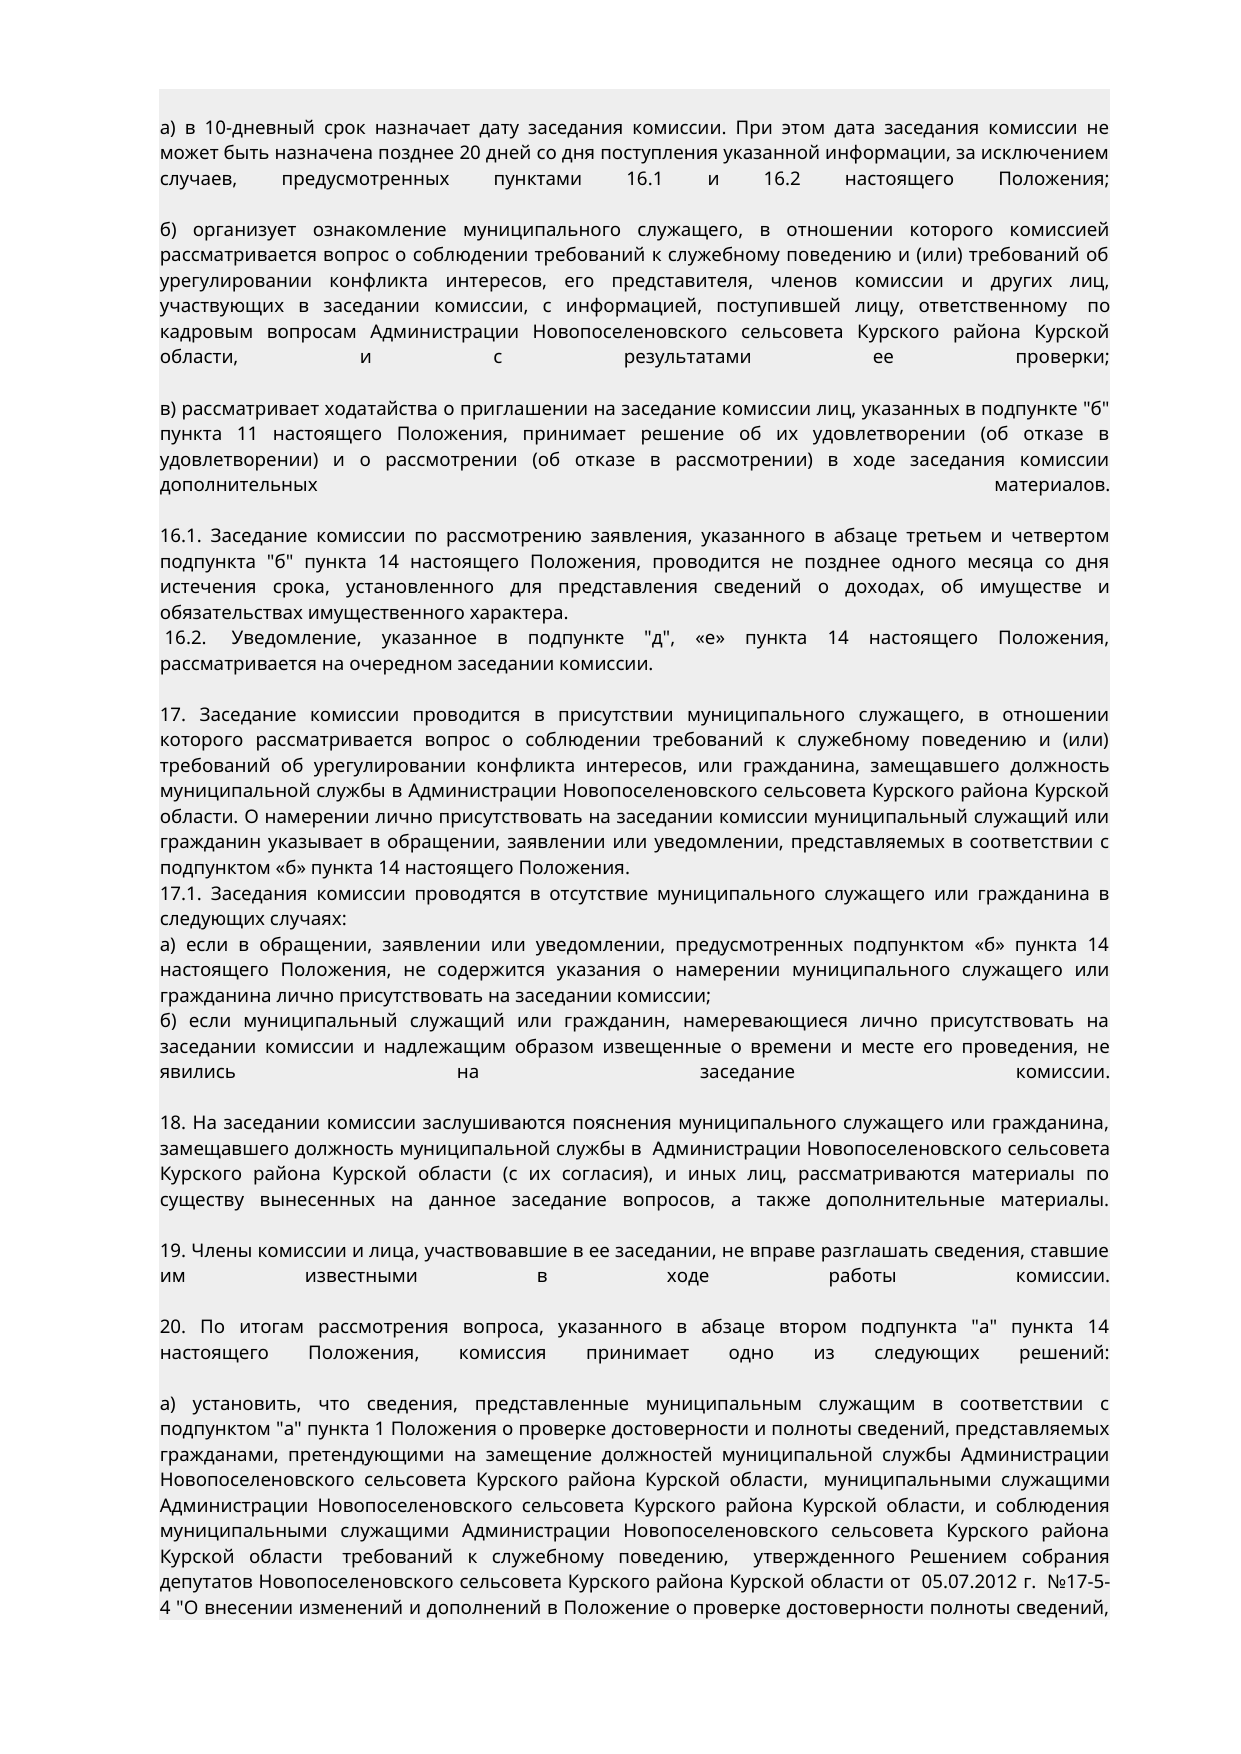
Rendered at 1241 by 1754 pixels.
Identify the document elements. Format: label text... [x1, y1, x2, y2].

text 16.2. Уведомление, указанное в подпункте "д", «е» пункта 14 настоящего Положения, рассматривается на очередном заседании комиссии. [159, 624, 1110, 676]
text 17. Заседание комиссии проводится в присутствии муниципального служащего, в отношении которого рассматривается вопрос о соблюдении требований к служебному поведению и (или) требований об урегулировании конфликта интересов, или гражданина, замещавшего должность муниципальной службы в Администрации Новопоселеновского сельсовета Курского района Курской области. О намерении лично присутствовать на заседании комиссии муниципальный служащий или гражданин указывает в обращении, заявлении или уведомлении, представляемых в соответствии с подпунктом «б» пункта 14 настоящего Положения. [159, 676, 1110, 880]
text а) в 10-дневный срок назначает дату заседания комиссии. При этом дата заседания комиссии не может быть назначена позднее 20 дней со дня поступления указанной информации, за исключением случаев, предусмотренных пунктами 16.1 и 16.2 настоящего Положения; б) организует ознакомление муниципального служащего, в отношении которого комиссией рассматривается вопрос о соблюдении требований к служебному поведению и (или) требований об урегулировании конфликта интересов, его представителя, членов комиссии и других лиц, участвующих в заседании комиссии, с информацией, поступившей лицу, ответственному по кадровым вопросам Администрации Новопоселеновского сельсовета Курского района Курской области, и с результатами ее проверки; в) рассматривает ходатайства о приглашении на заседание комиссии лиц, указанных в подпункте "б" пункта 11 настоящего Положения, принимает решение об их удовлетворении (об отказе в удовлетворении) и о рассмотрении (об отказе в рассмотрении) в ходе заседания комиссии дополнительных материалов. 16.1. Заседание комиссии по рассмотрению заявления, указанного в абзаце третьем и четвертом подпункта "б" пункта 14 настоящего Положения, проводится не позднее одного месяца со дня истечения срока, установленного для представления сведений о доходах, об имуществе и обязательствах имущественного характера. [159, 89, 1110, 624]
text а) если в обращении, заявлении или уведомлении, предусмотренных подпунктом «б» пункта 14 настоящего Положения, не содержится указания о намерении муниципального служащего или гражданина лично присутствовать на заседании комиссии; [159, 931, 1110, 1007]
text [159, 1007, 1110, 1620]
text 17.1. Заседания комиссии проводятся в отсутствие муниципального служащего или гражданина в следующих случаях: [159, 880, 1110, 931]
